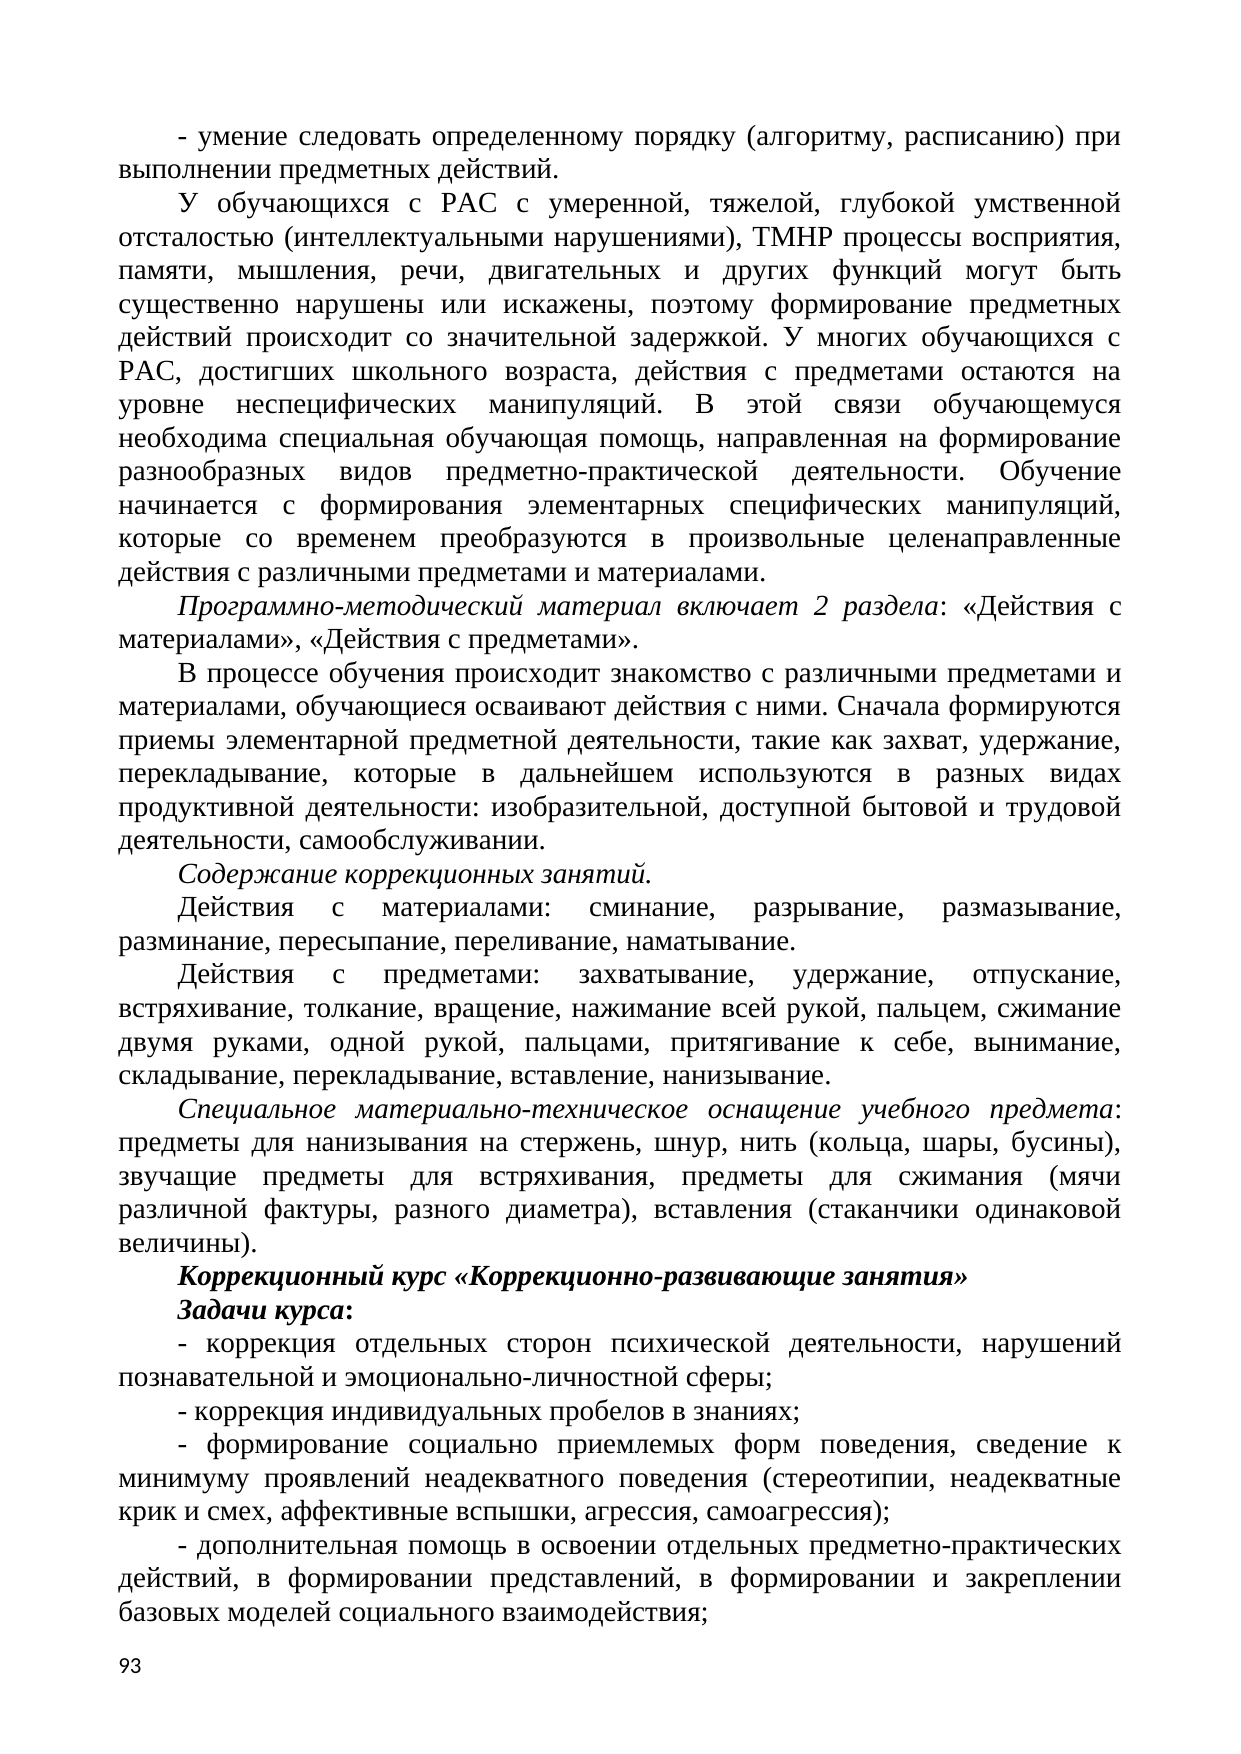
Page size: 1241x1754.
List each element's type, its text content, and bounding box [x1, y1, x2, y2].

text У обучающихся с РАС с умеренной, тяжелой, глубокой умственной отсталостью (интеллектуальными нарушениями), ТМНР процессы восприятия, памяти, мышления, речи, двигательных и других функций могут быть существенно нарушены или искажены, поэтому формирование предметных действий происходит со значительной задержкой. У многих обучающихся с РАС, достигших школьного возраста, действия с предметами остаются на уровне неспецифических манипуляций. В этой связи обучающемуся необходима специальная обучающая помощь, направленная на формирование разнообразных видов предметно-практической деятельности. Обучение начинается с формирования элементарных специфических манипуляций, которые со временем преобразуются в произвольные целенаправленные действия с различными предметами и материалами. [118, 185, 1122, 588]
text Программно-методический материал включает 2 раздела: «Действия с материалами», «Действия с предметами». [118, 588, 1122, 655]
text - умение следовать определенному порядку (алгоритму, расписанию) при выполнении предметных действий. [118, 118, 1122, 185]
text В процессе обучения происходит знакомство с различными предметами и материалами, обучающиеся осваивают действия с ними. Сначала формируются приемы элементарной предметной деятельности, такие как захват, удержание, перекладывание, которые в дальнейшем используются в разных видах продуктивной деятельности: изобразительной, доступной бытовой и трудовой деятельности, самообслуживании. [118, 655, 1122, 856]
text Содержание коррекционных занятий. [118, 856, 1122, 889]
text - формирование социально приемлемых форм поведения, сведение к минимуму проявлений неадекватного поведения (стереотипии, неадекватные крик и смех, аффективные вспышки, агрессия, самоагрессия); [118, 1426, 1122, 1527]
text - коррекция отдельных сторон психической деятельности, нарушений познавательной и эмоционально-личностной сферы; [118, 1326, 1122, 1393]
text Коррекционный курс «Коррекционно-развивающие занятия» [118, 1258, 1122, 1292]
text Задачи курса: [118, 1292, 1122, 1326]
text - коррекция индивидуальных пробелов в знаниях; [118, 1393, 1122, 1426]
text Действия с материалами: сминание, разрывание, размазывание, разминание, пересыпание, переливание, наматывание. [118, 889, 1122, 957]
text - дополнительная помощь в освоении отдельных предметно-практических действий, в формировании представлений, в формировании и закреплении базовых моделей социального взаимодействия; [118, 1527, 1122, 1627]
text Специальное материально-техническое оснащение учебного предмета: предметы для нанизывания на стержень, шнур, нить (кольца, шары, бусины), звучащие предметы для встряхивания, предметы для сжимания (мячи различной фактуры, разного диаметра), вставления (стаканчики одинаковой величины). [118, 1091, 1122, 1258]
text Действия с предметами: захватывание, удержание, отпускание, встряхивание, толкание, вращение, нажимание всей рукой, пальцем, сжимание двумя руками, одной рукой, пальцами, притягивание к себе, вынимание, складывание, перекладывание, вставление, нанизывание. [118, 957, 1122, 1091]
